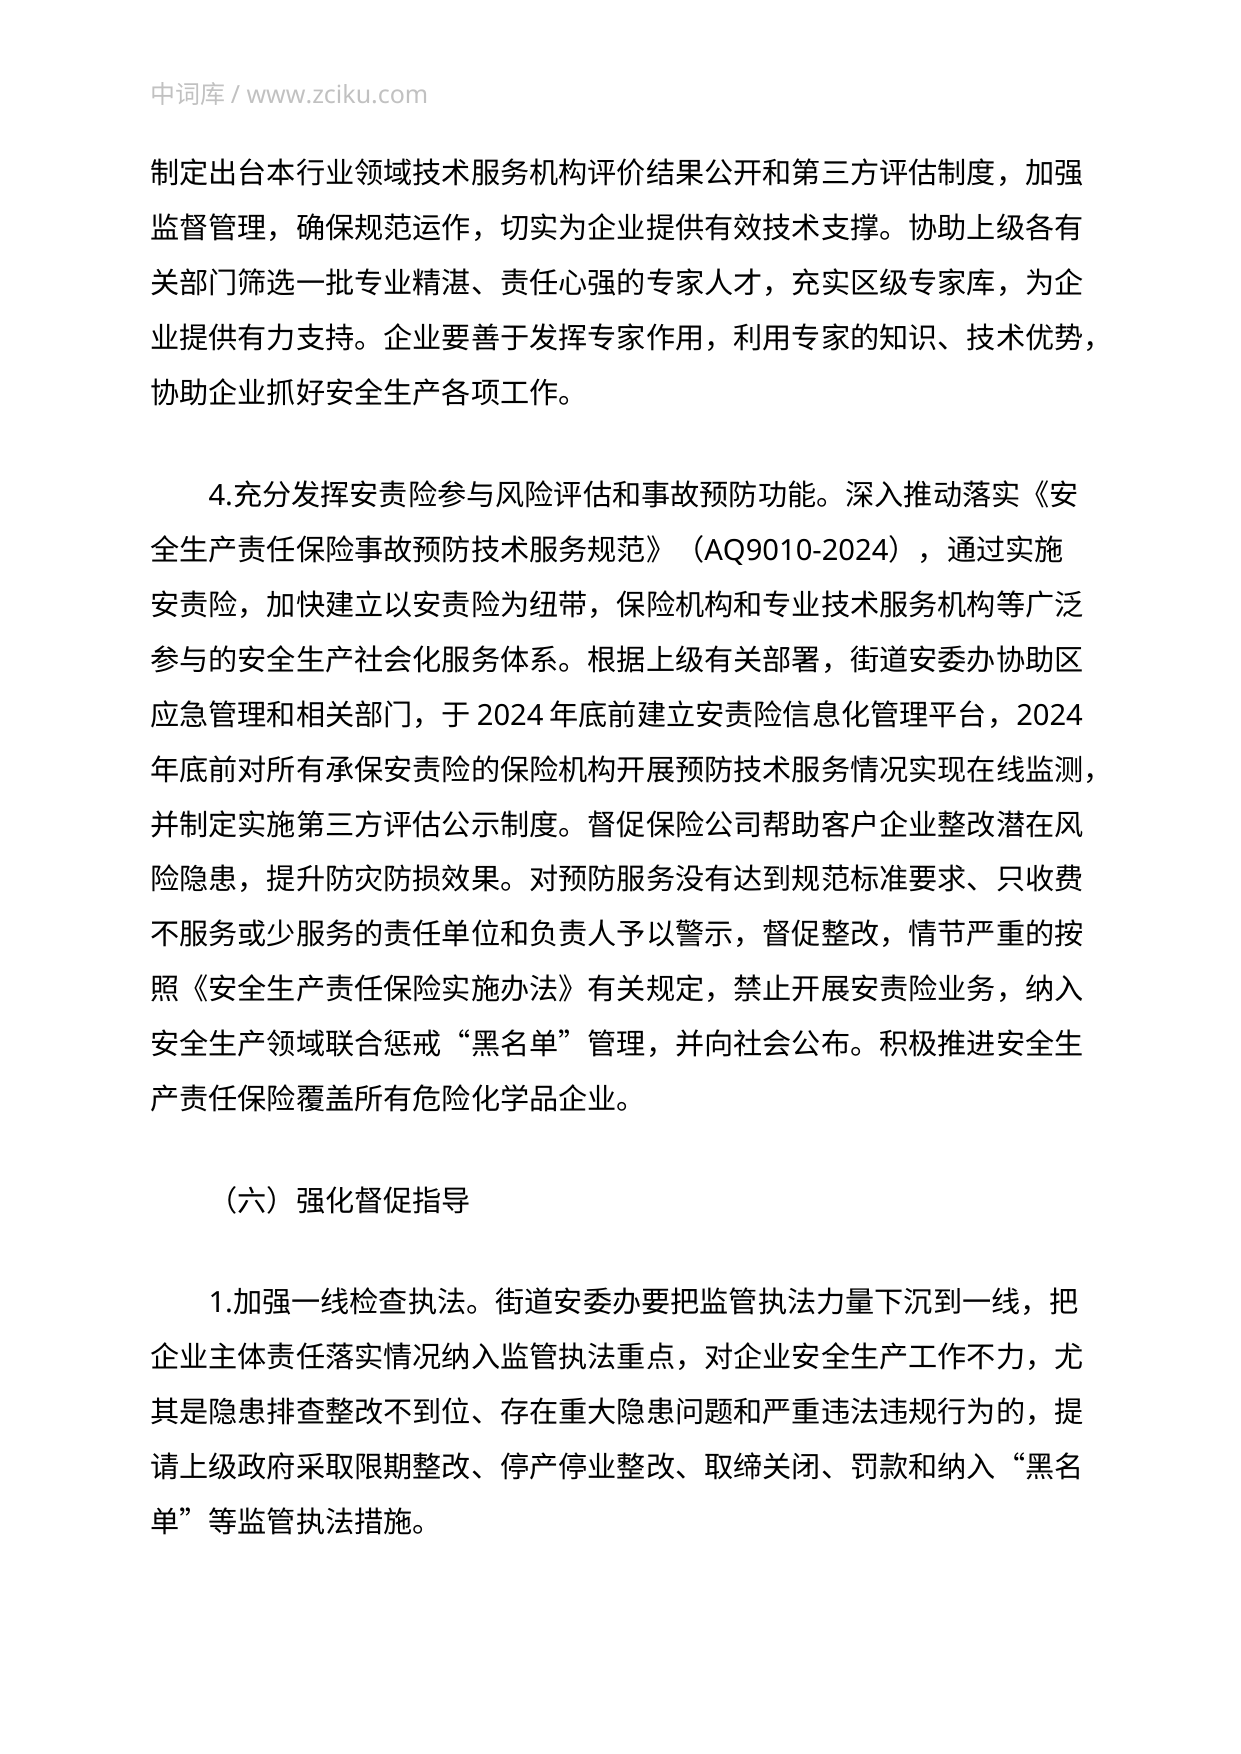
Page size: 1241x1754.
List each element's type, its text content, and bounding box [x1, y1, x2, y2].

text 1.加强一线检查执法。街道安委办要把监管执法力量下沉到一线，把企业主体责任落实情况纳入监管执法重点，对企业安全生产工作不力，尤其是隐患排查整改不到位、存在重大隐患问题和严重违法违规行为的，提请上级政府采取限期整改、停产停业整改、取缔关闭、罚款和纳入“黑名单”等监管执法措施。 [150, 1279, 1090, 1541]
text （六）强化督促指导 [150, 1177, 1090, 1219]
text 4.充分发挥安责险参与风险评估和事故预防功能。深入推动落实《安全生产责任保险事故预防技术服务规范》（AQ9010-2024），通过实施安责险，加快建立以安责险为纽带，保险机构和专业技术服务机构等广泛参与的安全生产社会化服务体系。根据上级有关部署，街道安委办协助区应急管理和相关部门，于2024年底前建立安责险信息化管理平台，2024年底前对所有承保安责险的保险机构开展预防技术服务情况实现在线监测，并制定实施第三方评估公示制度。督促保险公司帮助客户企业整改潜在风险隐患，提升防灾防损效果。对预防服务没有达到规范标准要求、只收费不服务或少服务的责任单位和负责人予以警示，督促整改，情节严重的按照《安全生产责任保险实施办法》有关规定，禁止开展安责险业务，纳入安全生产领域联合惩戒“黑名单”管理，并向社会公布。积极推进安全生产责任保险覆盖所有危险化学品企业。 [150, 471, 1090, 1118]
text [150, 150, 1090, 412]
